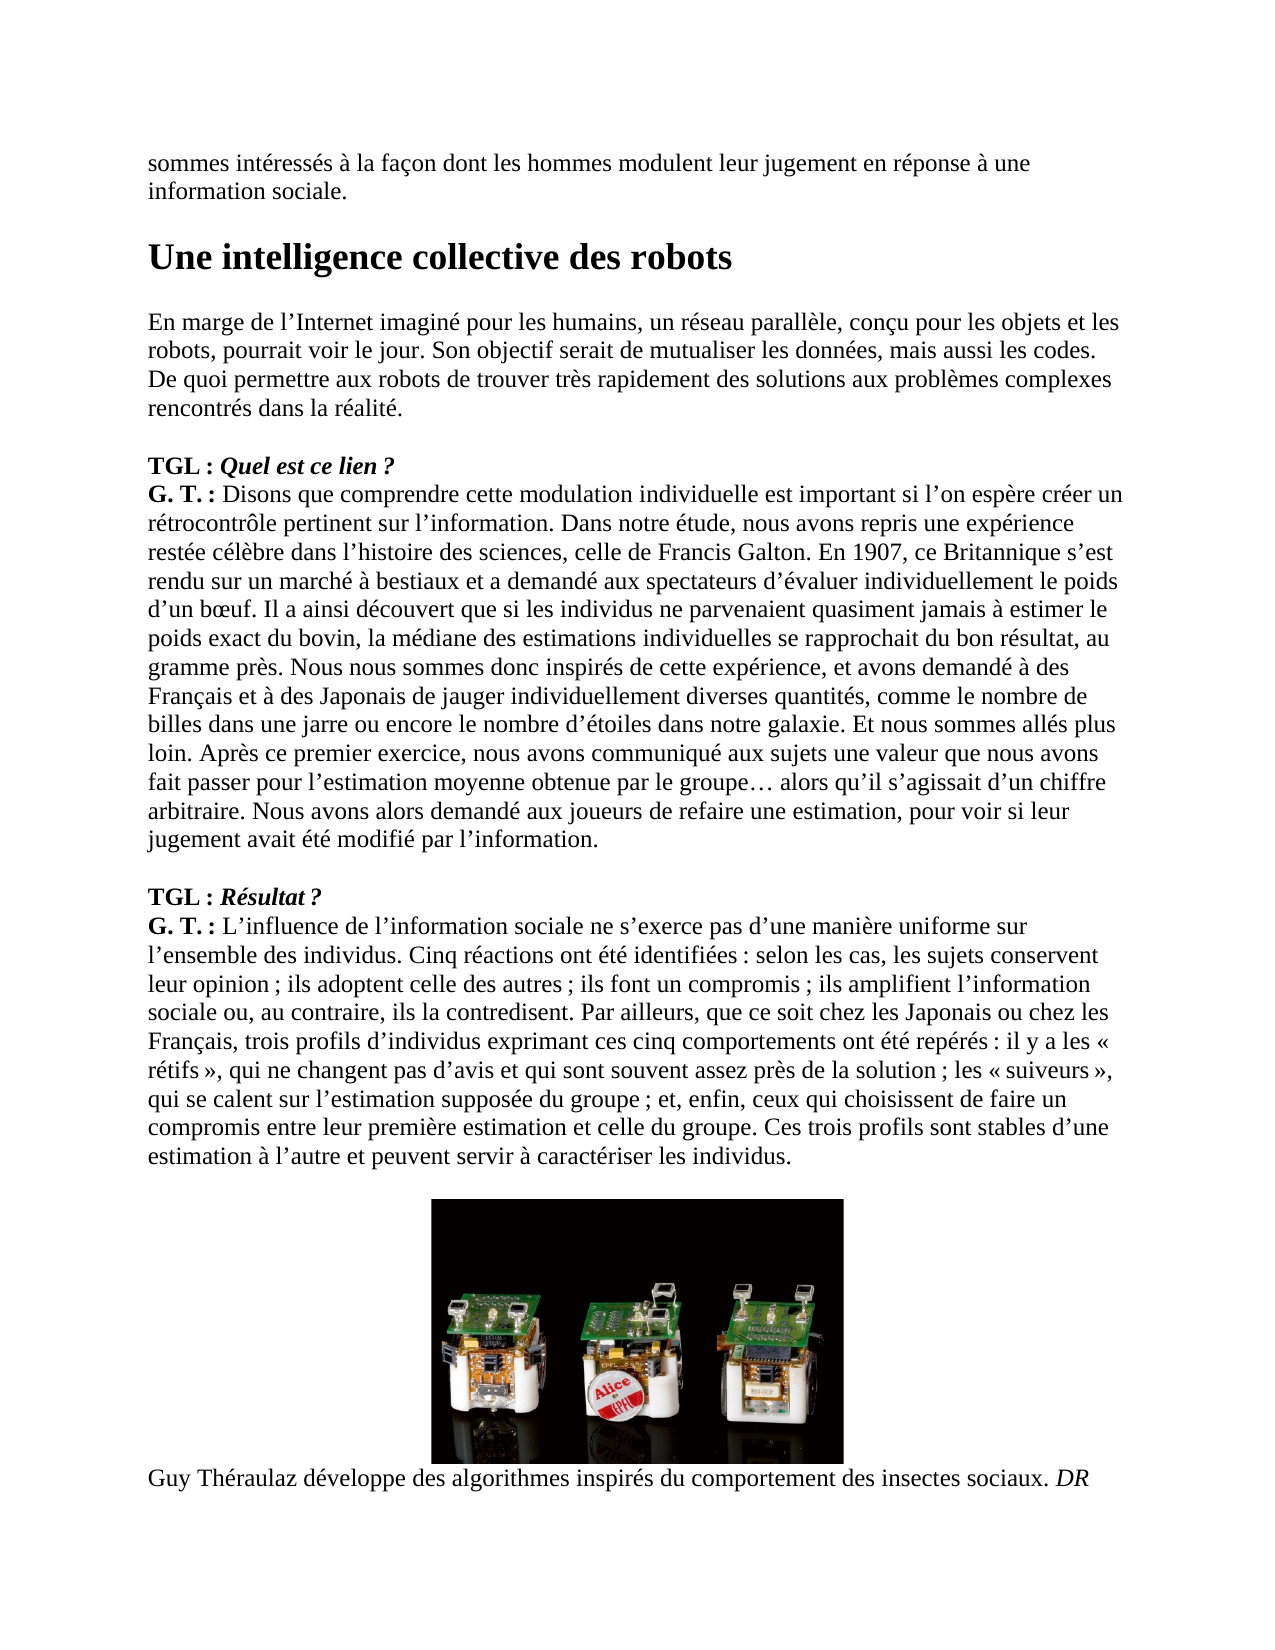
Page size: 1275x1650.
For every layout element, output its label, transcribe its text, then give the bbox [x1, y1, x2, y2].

picture [431, 1199, 844, 1464]
text TGL : Quel est ce lien ? G. T. : Disons que comprendre cette modulation individuelle est important si l’on espère créer un rétrocontrôle pertinent sur l’information. Dans notre étude, nous avons repris une expérience restée célèbre dans l’histoire des sciences, celle de Francis Galton. En 1907, ce Britannique s’est rendu sur un marché à bestiaux et a demandé aux spectateurs d’évaluer individuellement le poids d’un bœuf. Il a ainsi découvert que si les individus ne parvenaient quasiment jamais à estimer le poids exact du bovin, la médiane des estimations individuelles se rapprochait du bon résultat, au gramme près. Nous nous sommes donc inspirés de cette expérience, et avons demandé à des Français et à des Japonais de jauger individuellement diverses quantités, comme le nombre de billes dans une jarre ou encore le nombre d’étoiles dans notre galaxie. Et nous sommes allés plus loin. Après ce premier exercice, nous avons communiqué aux sujets une valeur que nous avons fait passer pour l’estimation moyenne obtenue par le groupe… alors qu’il s’agissait d’un chiffre arbitraire. Nous avons alors demandé aux joueurs de refaire une estimation, pour voir si leur jugement avait été modifié par l’information. [148, 451, 1127, 853]
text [148, 148, 1127, 205]
text En marge de l’Internet imaginé pour les humains, un réseau parallèle, conçu pour les objets et les robots, pourrait voir le jour. Son objectif serait de mutualiser les données, mais aussi les codes. De quoi permettre aux robots de trouver très rapidement des solutions aux problèmes complexes rencontrés dans la réalité. [148, 307, 1127, 422]
text TGL : Résultat ? G. T. : L’influence de l’information sociale ne s’exerce pas d’une manière uniforme sur l’ensemble des individus. Cinq réactions ont été identifiées : selon les cas, les sujets conservent leur opinion ; ils adoptent celle des autres ; ils font un compromis ; ils amplifient l’information sociale ou, au contraire, ils la contredisent. Par ailleurs, que ce soit chez les Japonais ou chez les Français, trois profils d’individus exprimant ces cinq comportements ont été repérés : il y a les « rétifs », qui ne changent pas d’avis et qui sont souvent assez près de la solution ; les « suiveurs », qui se calent sur l’estimation supposée du groupe ; et, enfin, ceux qui choisissent de faire un compromis entre leur première estimation et celle du groupe. Ces trois profils sont stables d’une estimation à l’autre et peuvent servir à caractériser les individus. [148, 882, 1127, 1170]
text Guy Théraulaz développe des algorithmes inspirés du comportement des insectes sociaux. DR [148, 1463, 1127, 1492]
text Une intelligence collective des robots [148, 234, 1127, 277]
